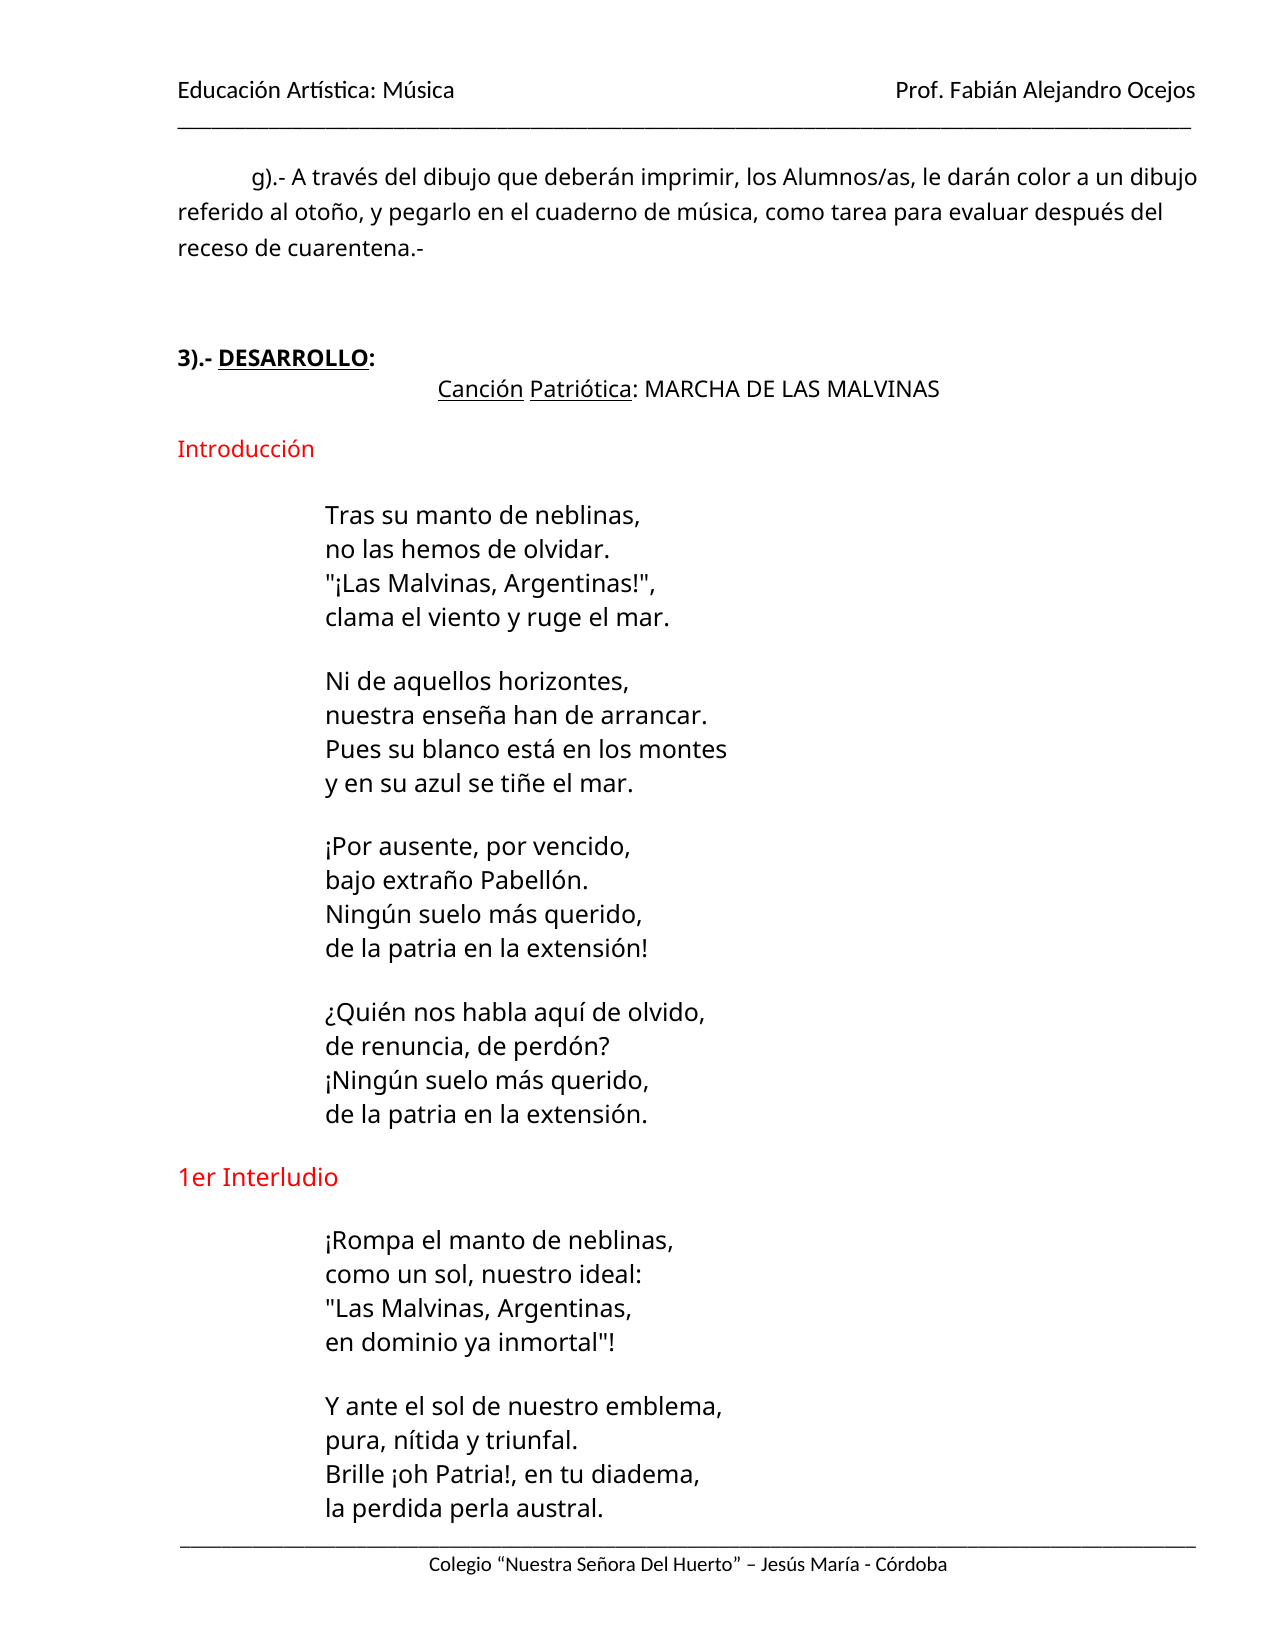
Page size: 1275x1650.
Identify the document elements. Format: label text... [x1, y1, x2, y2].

text "¡Las Malvinas, Argentinas!", clama el viento y ruge el mar. [177, 566, 1200, 634]
text ¡Por ausente, por vencido, bajo extraño Pabellón. Ningún suelo más querido, de la patria en la extensión! [177, 829, 1200, 965]
text Y ante el sol de nuestro emblema, pura, nítida y triunfal. Brille ¡oh Patria!, en tu diadema, la perdida perla austral. [177, 1388, 1200, 1524]
text Canción Patriótica: MARCHA DE LAS MALVINAS [177, 373, 1200, 404]
text ¡Rompa el manto de neblinas, como un sol, nuestro ideal: "Las Malvinas, Argentinas, en dominio ya inmortal"! [177, 1223, 1200, 1359]
text Tras su manto de neblinas, no las hemos de olvidar. [177, 498, 1200, 566]
text ¿Quién nos habla aquí de olvido, de renuncia, de perdón? ¡Ningún suelo más querido, de la patria en la extensión. [177, 994, 1200, 1130]
text g).- A través del dibujo que deberán imprimir, los Alumnos/as, le darán color a un dibujo referido al otoño, y pegarlo en el cuaderno de música, como tarea para evaluar después del receso de cuarentena.- [177, 160, 1200, 263]
text Introducción [177, 433, 1200, 464]
text 3).- Desarrollo: [177, 342, 1200, 373]
text 1er Interludio [177, 1159, 1200, 1194]
text Ni de aquellos horizontes, nuestra enseña han de arrancar. Pues su blanco está en los montes y en su azul se tiñe el mar. [177, 663, 1200, 799]
